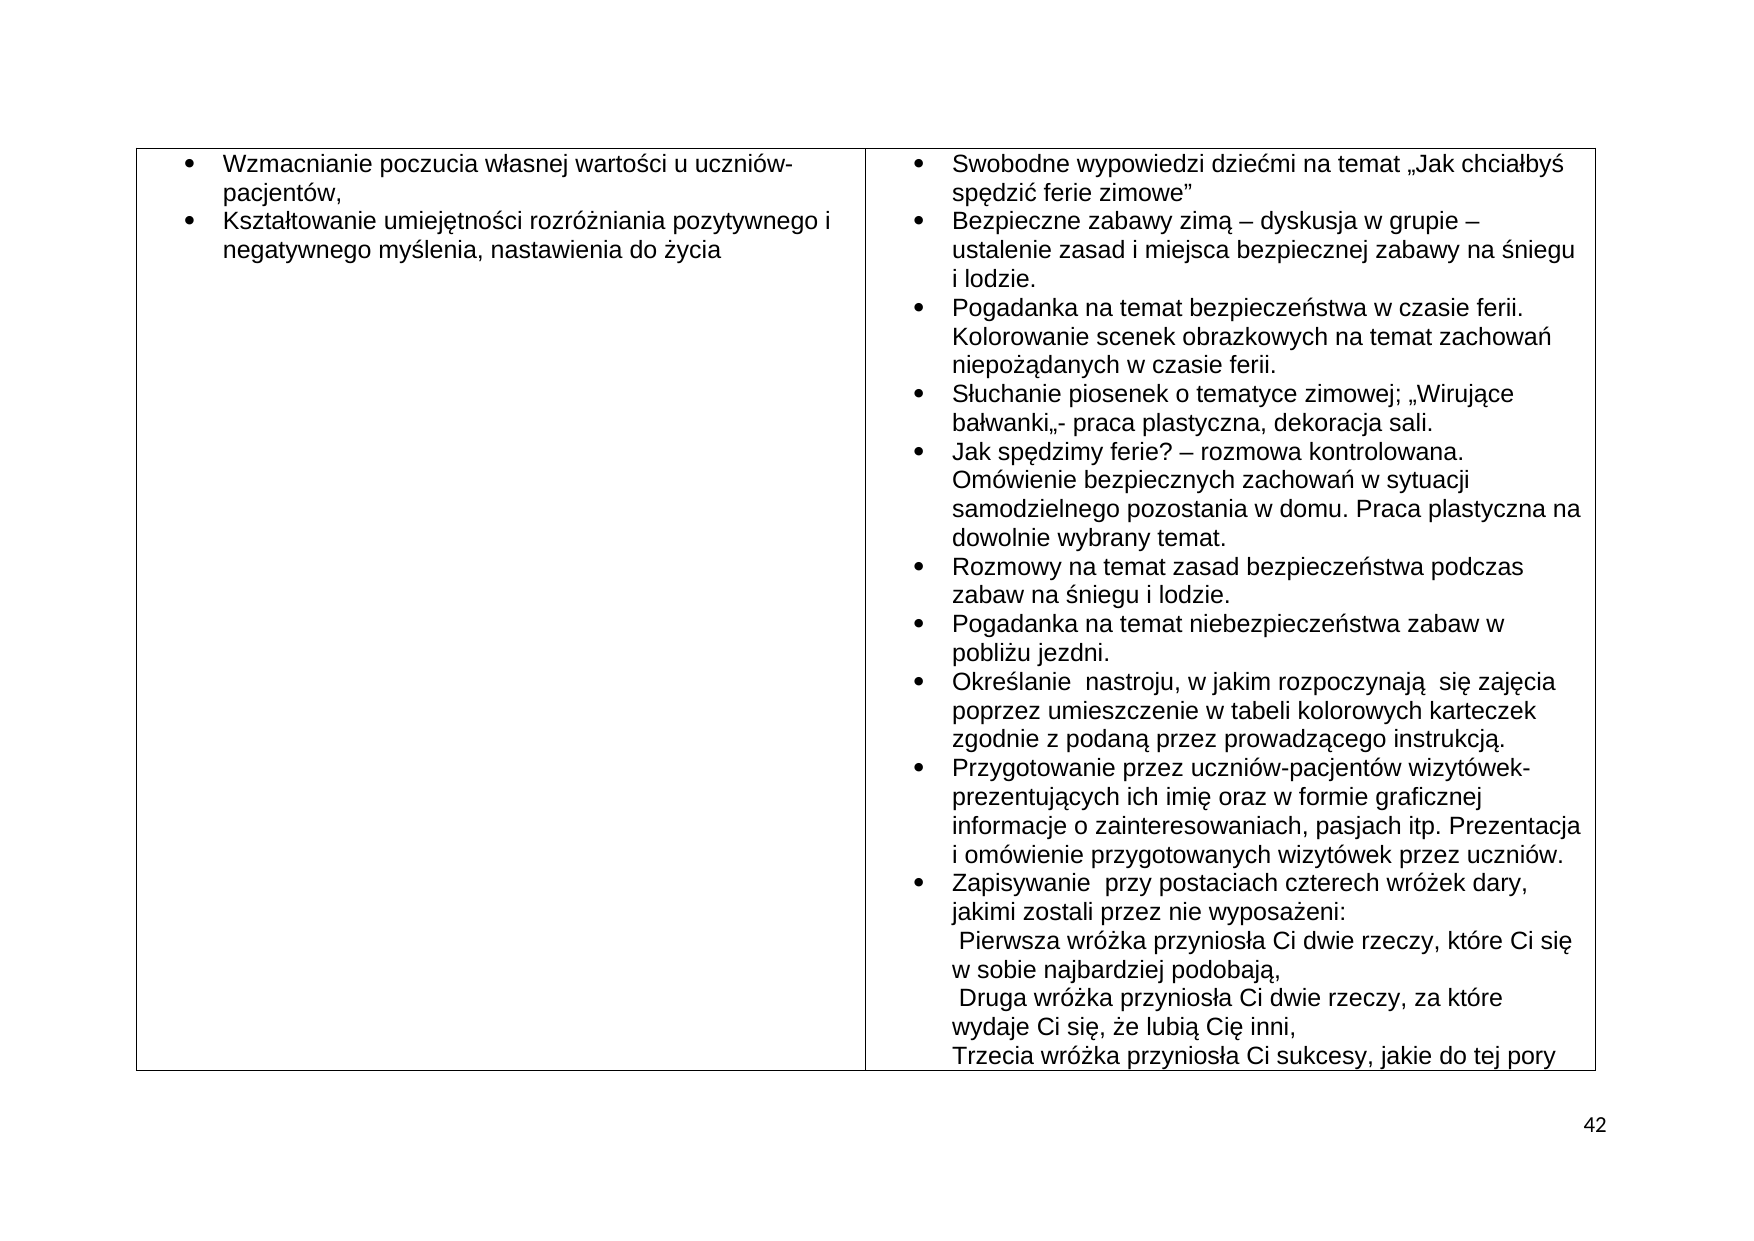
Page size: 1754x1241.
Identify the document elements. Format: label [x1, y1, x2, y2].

table_cell [137, 149, 865, 1070]
table_cell [866, 149, 1595, 1070]
